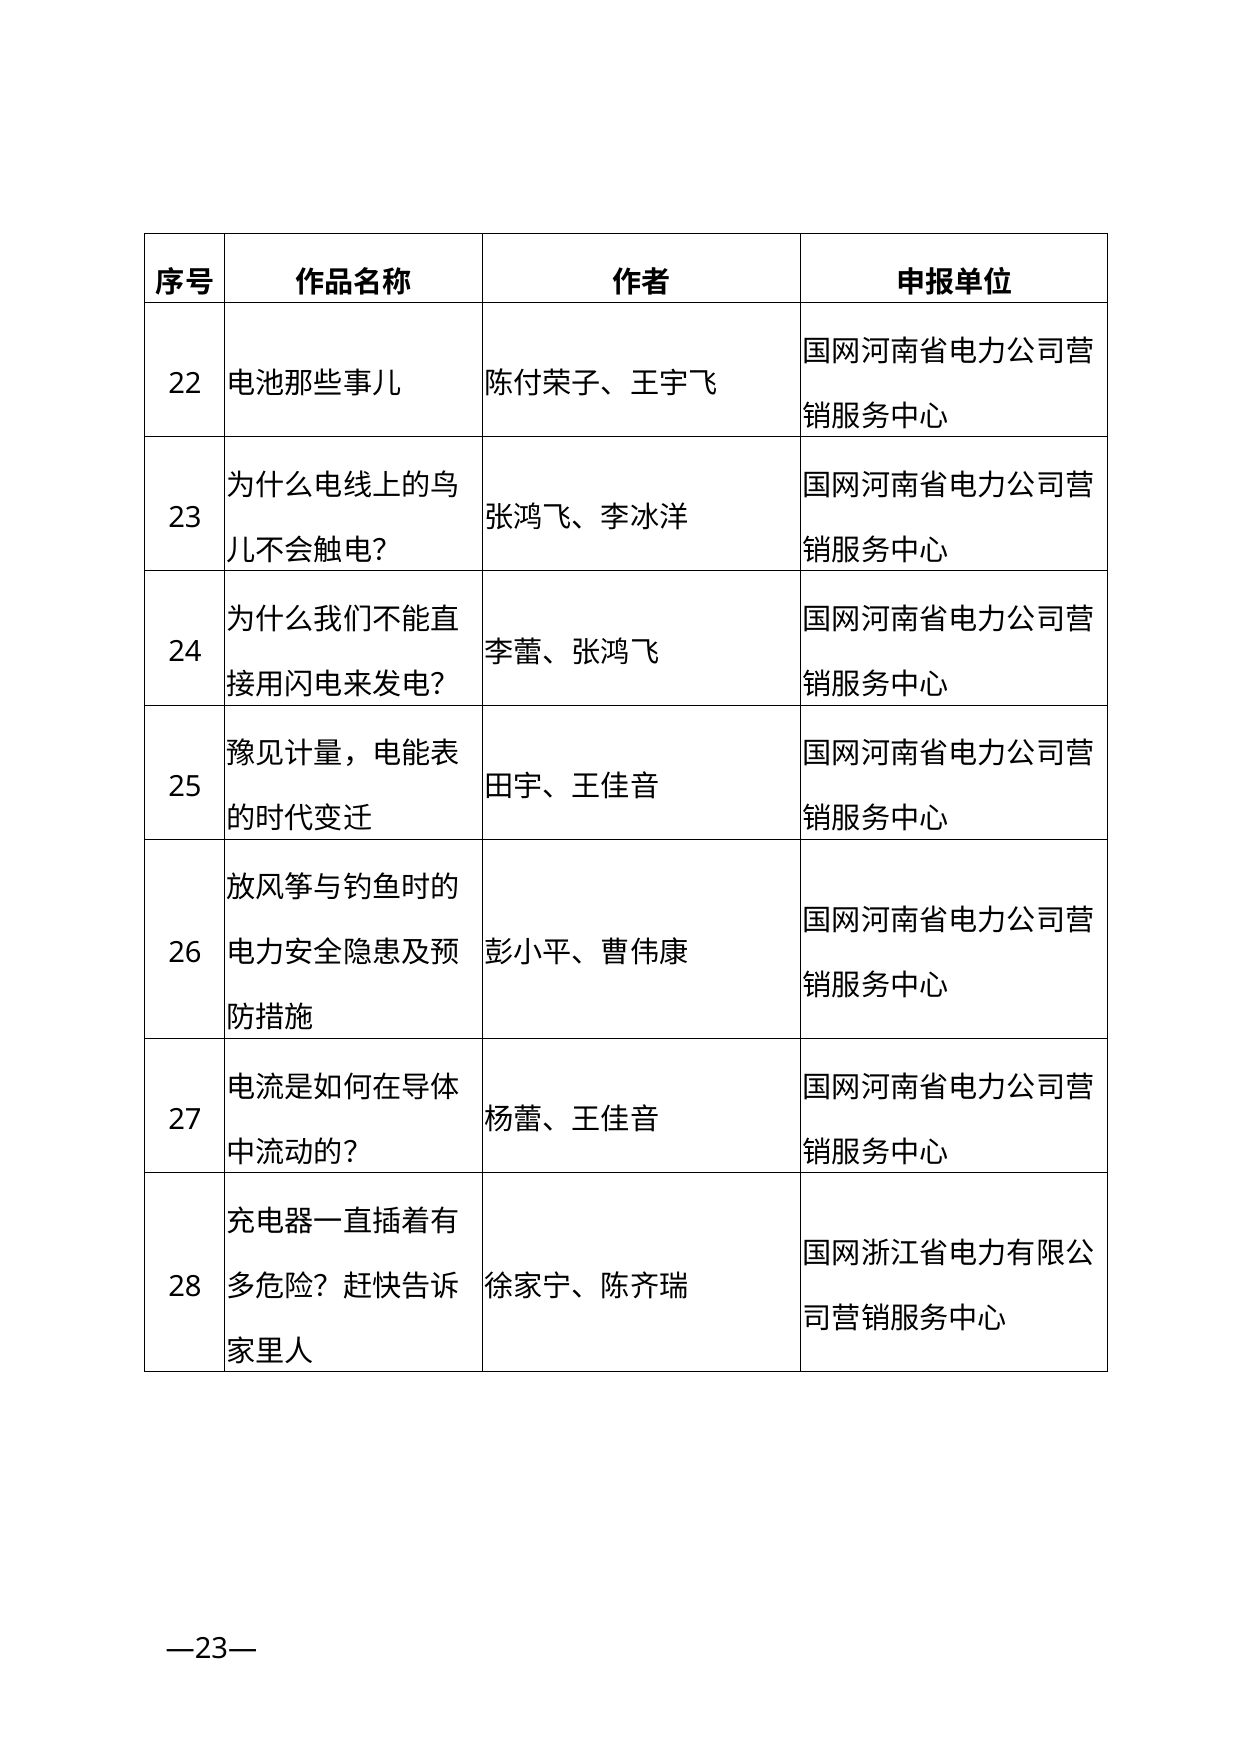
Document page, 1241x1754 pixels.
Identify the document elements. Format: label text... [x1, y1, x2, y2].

table_cell 27 [145, 1039, 224, 1172]
table_cell 26 [145, 840, 224, 1038]
table_cell 28 [145, 1173, 224, 1371]
table_cell 充电器一直插着有多危险？赶快告诉家里人 [225, 1173, 482, 1371]
table_cell 国网浙江省电力有限公司营销服务中心 [801, 1173, 1107, 1371]
table_cell 24 [145, 571, 224, 704]
table_header 作品名称 [225, 234, 482, 302]
table_cell 国网河南省电力公司营销服务中心 [801, 437, 1107, 570]
table_cell 豫见计量，电能表的时代变迁 [225, 706, 482, 839]
table_header 作者 [483, 234, 800, 302]
table_cell 放风筝与钓鱼时的电力安全隐患及预防措施 [225, 840, 482, 1038]
table_cell 张鸿飞、李冰洋 [483, 437, 800, 570]
table_cell 国网河南省电力公司营销服务中心 [801, 840, 1107, 1038]
table_cell 彭小平、曹伟康 [483, 840, 800, 1038]
table_cell 徐家宁、陈齐瑞 [483, 1173, 800, 1371]
table_header 序号 [145, 234, 224, 302]
table_cell 25 [145, 706, 224, 839]
table_cell 电流是如何在导体中流动的？ [225, 1039, 482, 1172]
table_cell 电池那些事儿 [225, 303, 482, 436]
table_cell 杨蕾、王佳音 [483, 1039, 800, 1172]
table_cell 22 [145, 303, 224, 436]
table_cell 李蕾、张鸿飞 [483, 571, 800, 704]
table_cell 陈付荣子、王宇飞 [483, 303, 800, 436]
table_cell 为什么我们不能直接用闪电来发电？ [225, 571, 482, 704]
table_cell 国网河南省电力公司营销服务中心 [801, 706, 1107, 839]
table_cell 23 [145, 437, 224, 570]
table_cell 田宇、王佳音 [483, 706, 800, 839]
table_header 申报单位 [801, 234, 1107, 302]
table_cell 为什么电线上的鸟儿不会触电？ [225, 437, 482, 570]
table_cell 国网河南省电力公司营销服务中心 [801, 303, 1107, 436]
table_cell 国网河南省电力公司营销服务中心 [801, 571, 1107, 704]
table_cell 国网河南省电力公司营销服务中心 [801, 1039, 1107, 1172]
